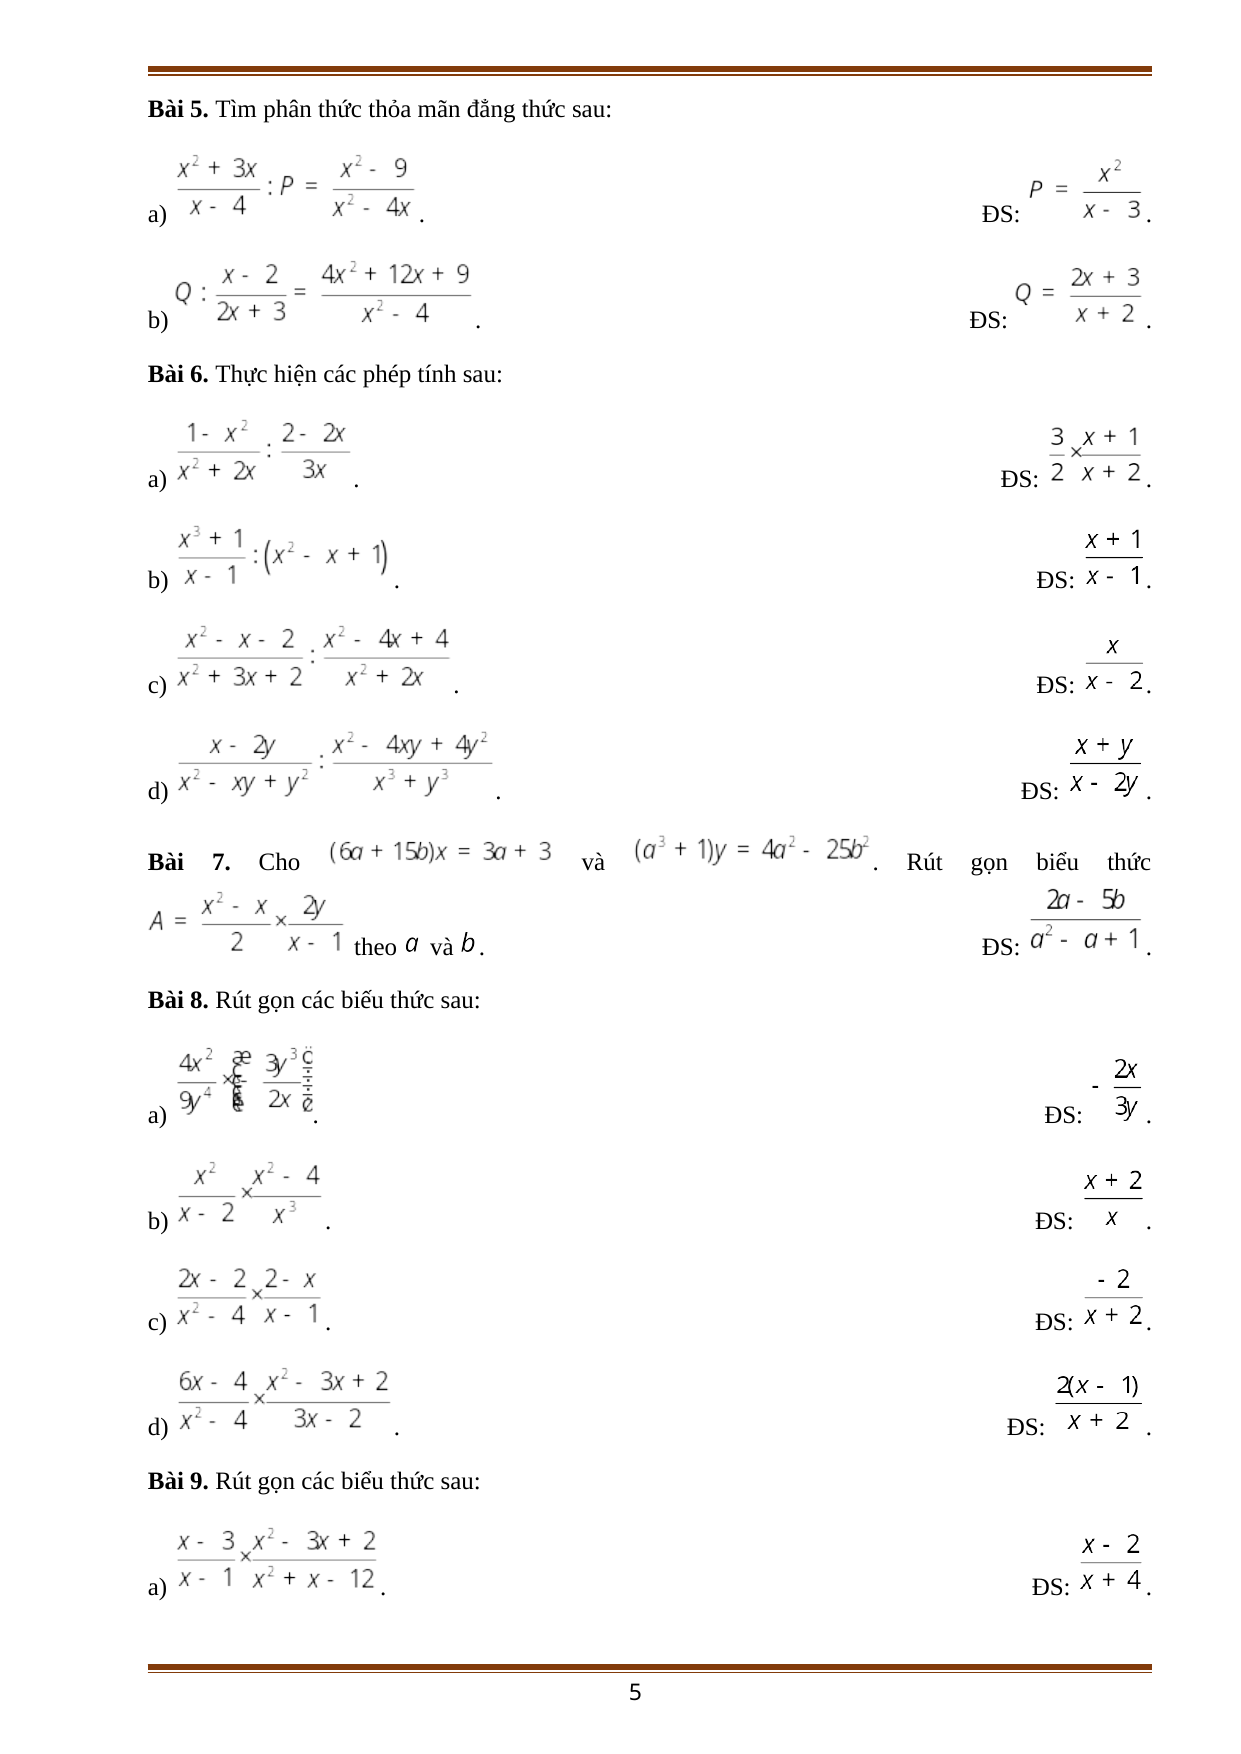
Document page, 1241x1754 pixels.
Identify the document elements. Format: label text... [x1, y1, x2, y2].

text Bài 9. Rút gọn các biểu thức sau: [148, 1466, 1152, 1495]
text b) . ĐS: . [148, 253, 1152, 333]
text a) . ĐS: . [148, 412, 1152, 493]
text Bài 6. Thực hiện các phép tính sau: [148, 359, 1152, 387]
text d) . ĐS: . [148, 724, 1152, 805]
text b) . ĐS: . [148, 518, 1152, 594]
text Bài 7. Cho và . Rút gọn biểu thức theo và . ĐS: . [148, 830, 1152, 961]
text Bài 8. Rút gọn các biếu thức sau: [148, 986, 1152, 1014]
text a) . ĐS: . [148, 1039, 1152, 1129]
text Bài 5. Tìm phân thức thỏa mãn đẳng thức sau: [148, 94, 1152, 122]
text a) . ĐS: . [148, 148, 1152, 228]
text c) . ĐS: . [148, 1260, 1152, 1336]
text d) . ĐS: . [148, 1361, 1152, 1441]
text a) . ĐS: . [148, 1520, 1152, 1601]
text c) . ĐS: . [148, 619, 1152, 699]
text b) . ĐS: . [148, 1154, 1152, 1235]
